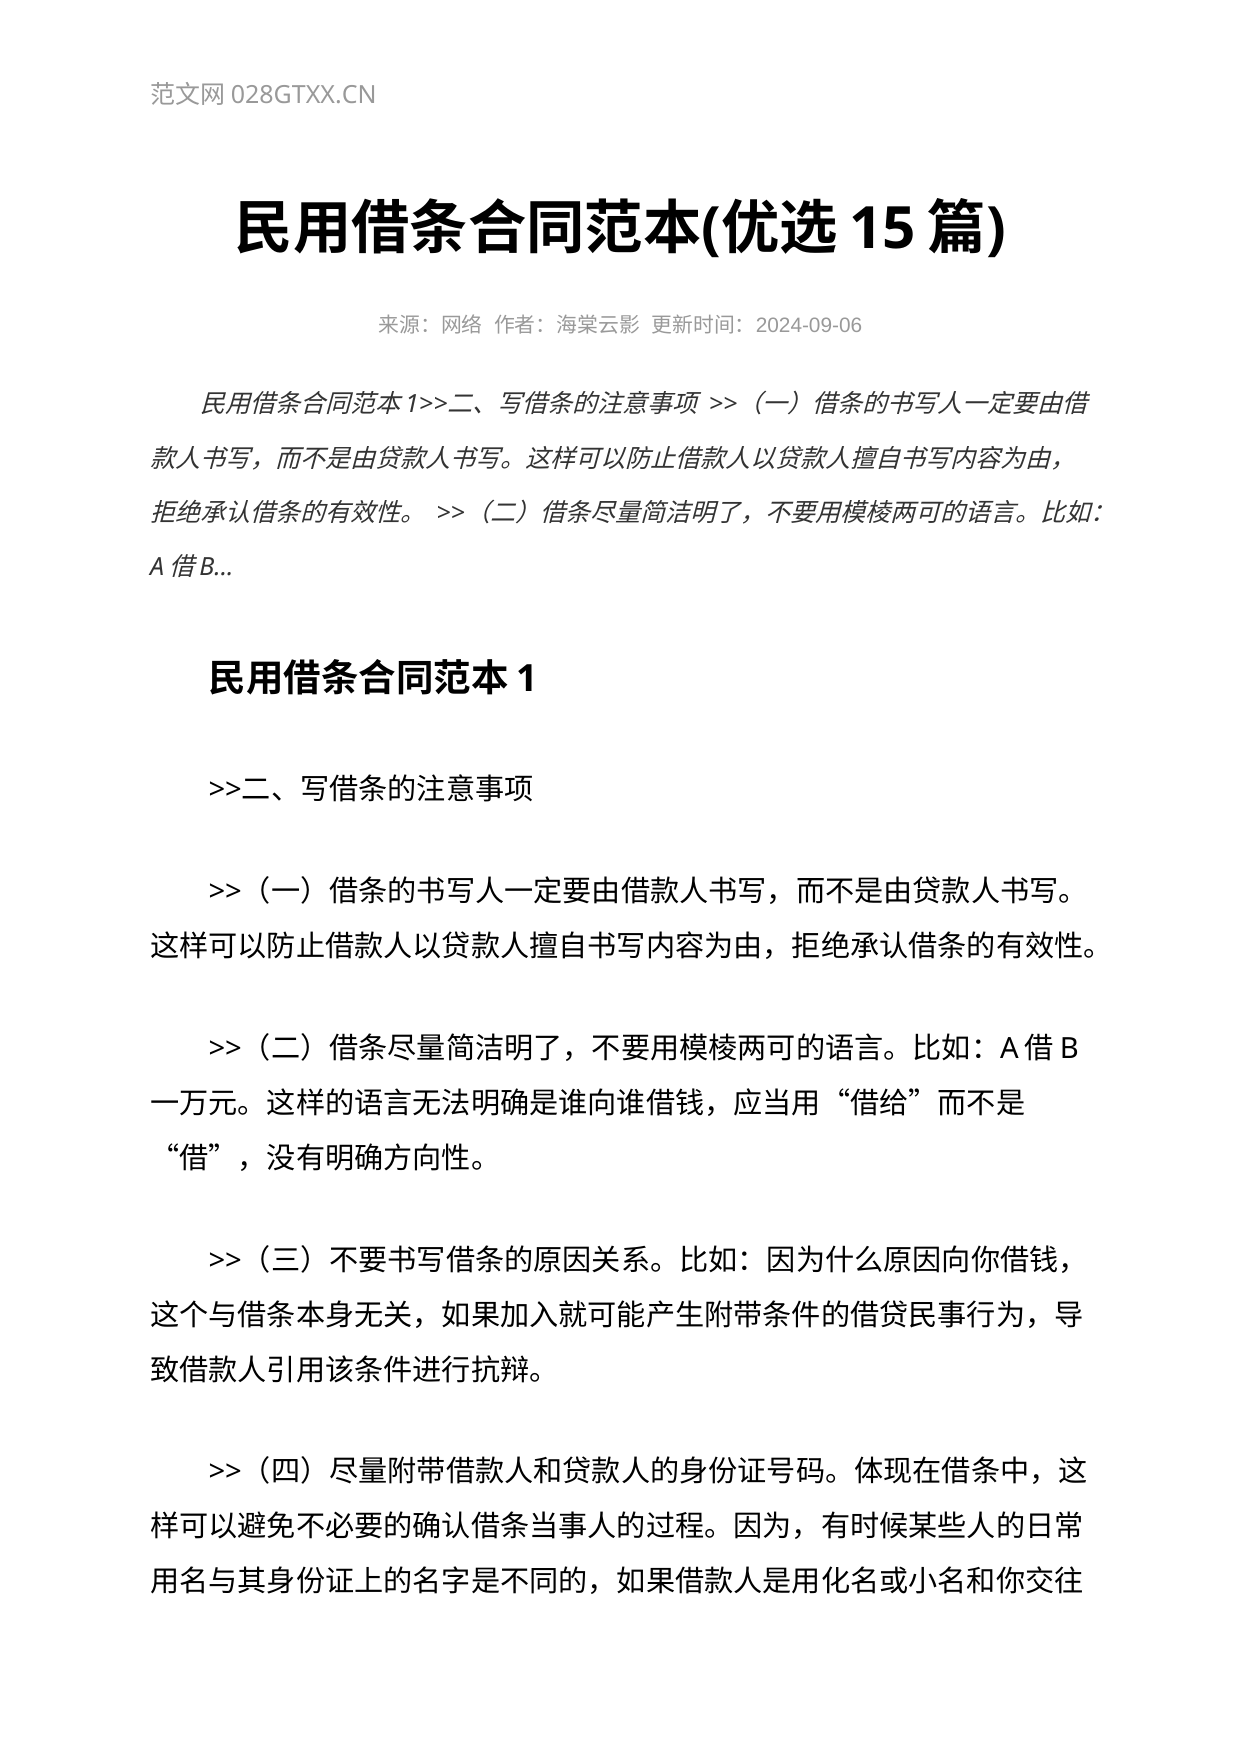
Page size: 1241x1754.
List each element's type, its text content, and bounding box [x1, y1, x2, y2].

subtitle 民用借条合同范本(优选15篇) [150, 181, 1090, 266]
text >>（一）借条的书写人一定要由借款人书写，而不是由贷款人书写。这样可以防止借款人以贷款人擅自书写内容为由，拒绝承认借条的有效性。 [150, 868, 1090, 965]
text 民用借条合同范本1 [150, 648, 1090, 703]
text 来源：网络 作者：海棠云影 更新时间：2024-09-06 [150, 313, 1090, 337]
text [150, 1448, 1090, 1600]
text >>（三）不要书写借条的原因关系。比如：因为什么原因向你借钱，这个与借条本身无关，如果加入就可能产生附带条件的借贷民事行为，导致借款人引用该条件进行抗辩。 [150, 1236, 1090, 1388]
text >>二、写借条的注意事项 [150, 766, 1090, 808]
text 民用借条合同范本1>>二、写借条的注意事项 >>（一）借条的书写人一定要由借款人书写，而不是由贷款人书写。这样可以防止借款人以贷款人擅自书写内容为由，拒绝承认借条的有效性。 >>（二）借条尽量简洁明了，不要用模棱两可的语言。比如：A借B... [150, 384, 1090, 583]
text >>（二）借条尽量简洁明了，不要用模棱两可的语言。比如：A借B一万元。这样的语言无法明确是谁向谁借钱，应当用“借给”而不是“借”，没有明确方向性。 [150, 1024, 1090, 1177]
